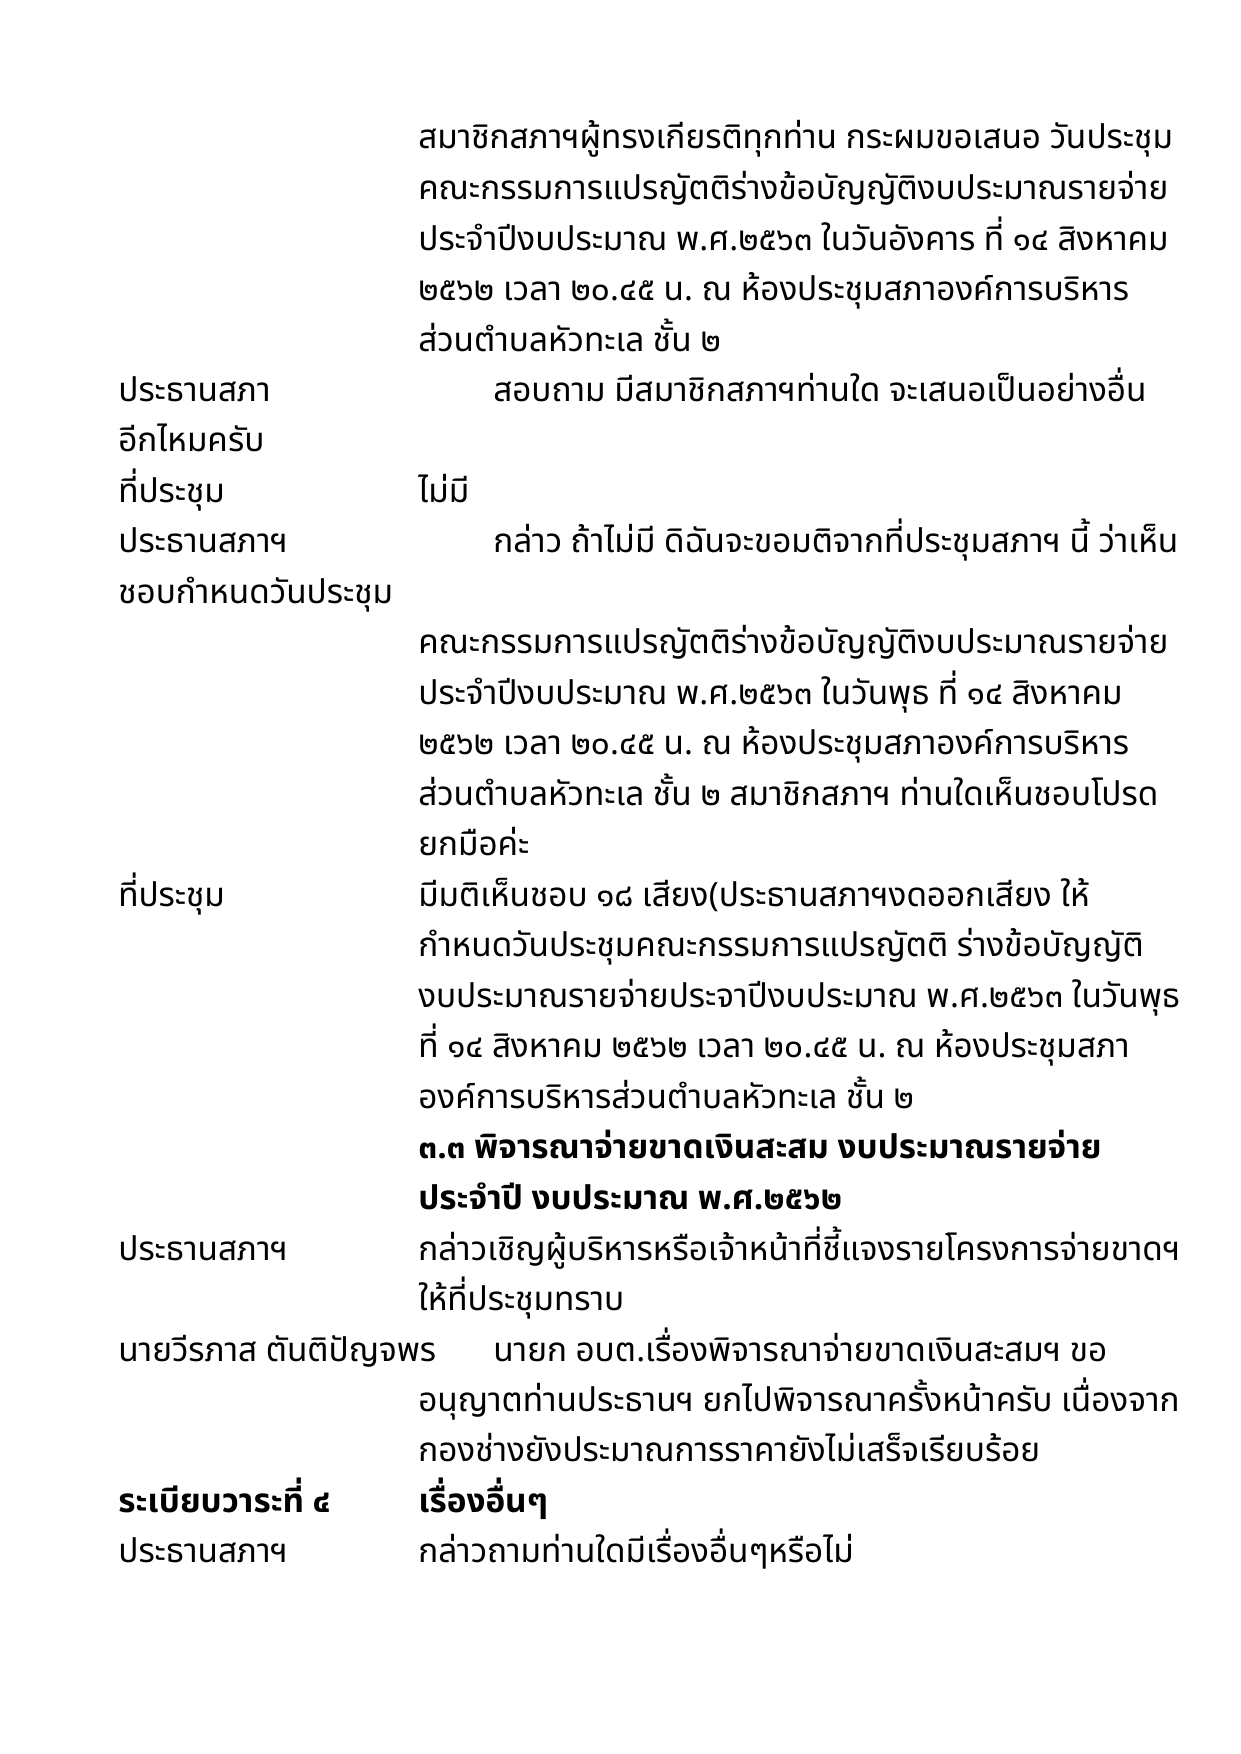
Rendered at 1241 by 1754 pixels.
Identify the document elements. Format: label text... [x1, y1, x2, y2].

text ที่ประชุม ไม่มี [118, 467, 1181, 517]
text ที่ประชุม มีมติเห็นชอบ ๑๘ เสียง(ประธานสภาฯงดออกเสียง ให้กำหนดวันประชุมคณะกรรมการแปรญัตติ ร่างข้อบัญญัติงบประมาณรายจ่ายประจาปีงบประมาณ พ.ศ.๒๕๖๓ ในวันพุธ ที่ ๑๔ สิงหาคม ๒๕๖๒ เวลา ๒๐.๔๕ น. ณ ห้องประชุมสภาองค์การบริหารส่วนตำบลหัวทะเล ชั้น ๒ [118, 871, 1181, 1123]
text ๓.๓ พิจารณาจ่ายขาดเงินสะสม งบประมาณรายจ่ายประจำปี งบประมาณ พ.ศ.๒๕๖๒ [118, 1123, 1181, 1224]
text คณะกรรมการแปรญัตติร่างข้อบัญญัติงบประมาณรายจ่าย ประจำปีงบประมาณ พ.ศ.๒๕๖๓ ในวันพุธ ที่ ๑๔ สิงหาคม ๒๕๖๒ เวลา ๒๐.๔๕ น. ณ ห้องประชุมสภาองค์การบริหารส่วนตำบลหัวทะเล ชั้น ๒ สมาชิกสภาฯ ท่านใดเห็นชอบโปรดยกมือค่ะ [418, 618, 1181, 871]
text ประธานสภาฯ กล่าว ถ้าไม่มี ดิฉันจะขอมติจากที่ประชุมสภาฯ นี้ ว่าเห็นชอบกำหนดวันประชุม [118, 517, 1181, 618]
text สมาชิกสภาฯผู้ทรงเกียรติทุกท่าน กระผมขอเสนอ วันประชุมคณะกรรมการแปรญัตติร่างข้อบัญญัติงบประมาณรายจ่ายประจำปีงบประมาณ พ.ศ.๒๕๖๓ ในวันอังคาร ที่ ๑๔ สิงหาคม ๒๕๖๒ เวลา ๒๐.๔๕ น. ณ ห้องประชุมสภาองค์การบริหารส่วนตำบลหัวทะเล ชั้น ๒ [418, 113, 1181, 366]
text ประธานสภาฯ กล่าวเชิญผู้บริหารหรือเจ้าหน้าที่ชี้แจงรายโครงการจ่ายขาดฯให้ที่ประชุมทราบ [118, 1224, 1181, 1325]
text นายวีรภาส ตันติปัญจพร นายก อบต.เรื่องพิจารณาจ่ายขาดเงินสะสมฯ ขออนุญาตท่านประธานฯ ยกไปพิจารณาครั้งหน้าครับ เนื่องจากกองช่างยังประมาณการราคายังไม่เสร็จเรียบร้อย [118, 1325, 1181, 1477]
text ประธานสภาฯ กล่าวถามท่านใดมีเรื่องอื่นๆหรือไม่ [118, 1527, 1181, 1578]
text ระเบียบวาระที่ ๔ เรื่องอื่นๆ [118, 1477, 1181, 1527]
text ประธานสภา สอบถาม มีสมาชิกสภาฯท่านใด จะเสนอเป็นอย่างอื่นอีกไหมครับ [118, 366, 1181, 467]
